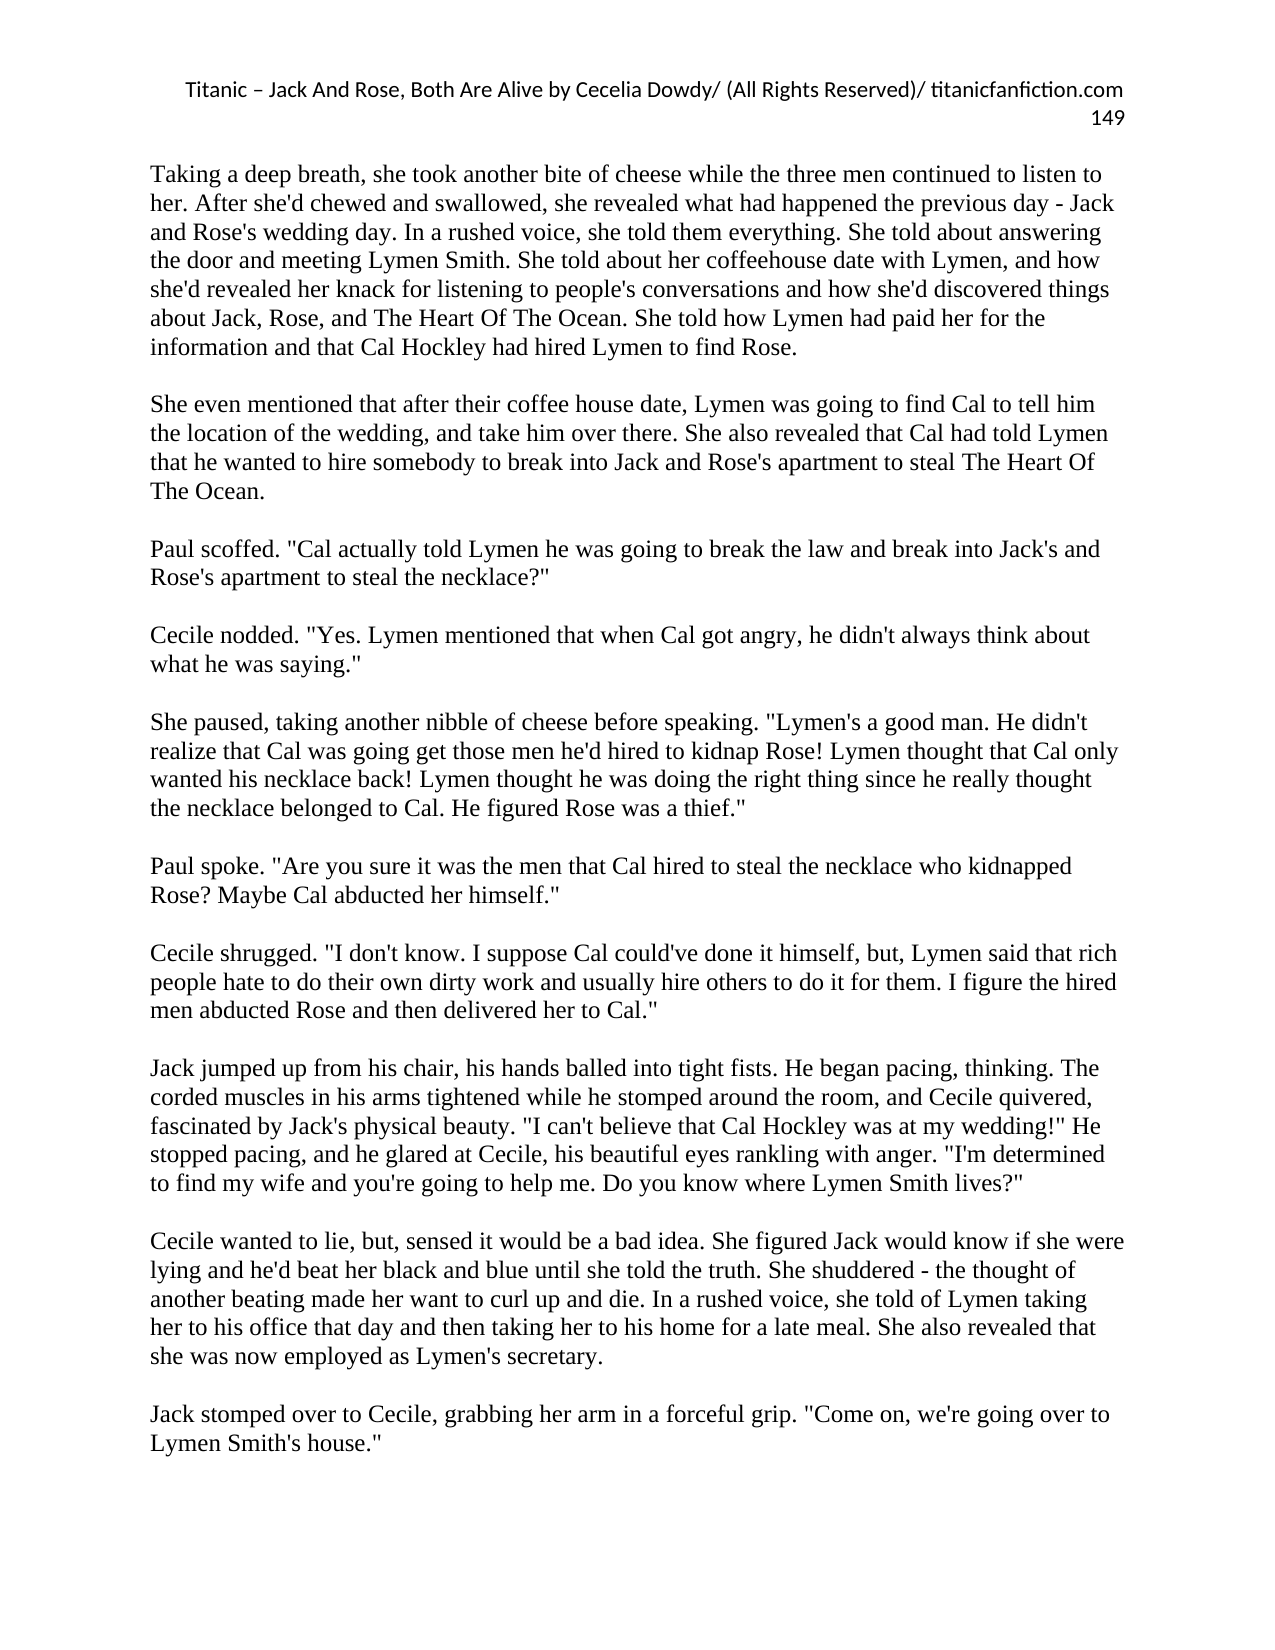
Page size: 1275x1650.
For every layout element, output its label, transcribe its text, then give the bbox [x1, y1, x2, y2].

text Jack stomped over to Cecile, grabbing her arm in a forceful grip. "Come on, we're going over to Lymen Smith's house." [150, 1399, 1125, 1457]
text Cecile shrugged. "I don't know. I suppose Cal could've done it himself, but, Lymen said that rich people hate to do their own dirty work and usually hire others to do it for them. I figure the hired men abducted Rose and then delivered her to Cal." [150, 938, 1125, 1024]
text Paul scoffed. "Cal actually told Lymen he was going to break the law and break into Jack's and Rose's apartment to steal the necklace?" [150, 534, 1125, 591]
text She paused, taking another nibble of cheese before speaking. "Lymen's a good man. He didn't realize that Cal was going get those men he'd hired to kidnap Rose! Lymen thought that Cal only wanted his necklace back! Lymen thought he was doing the right thing since he really thought the necklace belonged to Cal. He figured Rose was a thief." [150, 707, 1125, 822]
text Taking a deep breath, she took another bite of cheese while the three men continued to listen to her. After she'd chewed and swallowed, she revealed what had happened the previous day - Jack and Rose's wedding day. In a rushed voice, she told them everything. She told about answering the door and meeting Lymen Smith. She told about her coffeehouse date with Lymen, and how she'd revealed her knack for listening to people's conversations and how she'd discovered things about Jack, Rose, and The Heart Of The Ocean. She told how Lymen had paid her for the information and that Cal Hockley had hired Lymen to find Rose. [150, 159, 1125, 360]
text She even mentioned that after their coffee house date, Lymen was going to find Cal to tell him the location of the wedding, and take him over there. She also revealed that Cal had told Lymen that he wanted to hire somebody to break into Jack and Rose's apartment to steal The Heart Of The Ocean. [150, 389, 1125, 504]
text Paul spoke. "Are you sure it was the men that Cal hired to steal the necklace who kidnapped Rose? Maybe Cal abducted her himself." [150, 851, 1125, 909]
text Cecile wanted to lie, but, sensed it would be a bad idea. She figured Jack would know if she were lying and he'd beat her black and blue until she told the truth. She shuddered - the thought of another beating made her want to curl up and die. In a rushed voice, she told of Lymen taking her to his office that day and then taking her to his home for a late meal. She also revealed that she was now employed as Lymen's secretary. [150, 1226, 1125, 1370]
text Cecile nodded. "Yes. Lymen mentioned that when Cal got angry, he didn't always think about what he was saying." [150, 620, 1125, 678]
text Jack jumped up from his chair, his hands balled into tight fists. He began pacing, thinking. The corded muscles in his arms tightened while he stomped around the room, and Cecile quivered, fascinated by Jack's physical beauty. "I can't believe that Cal Hockley was at my wedding!" He stopped pacing, and he glared at Cecile, his beautiful eyes rankling with anger. "I'm determined to find my wife and you're going to help me. Do you know where Lymen Smith lives?" [150, 1053, 1125, 1197]
